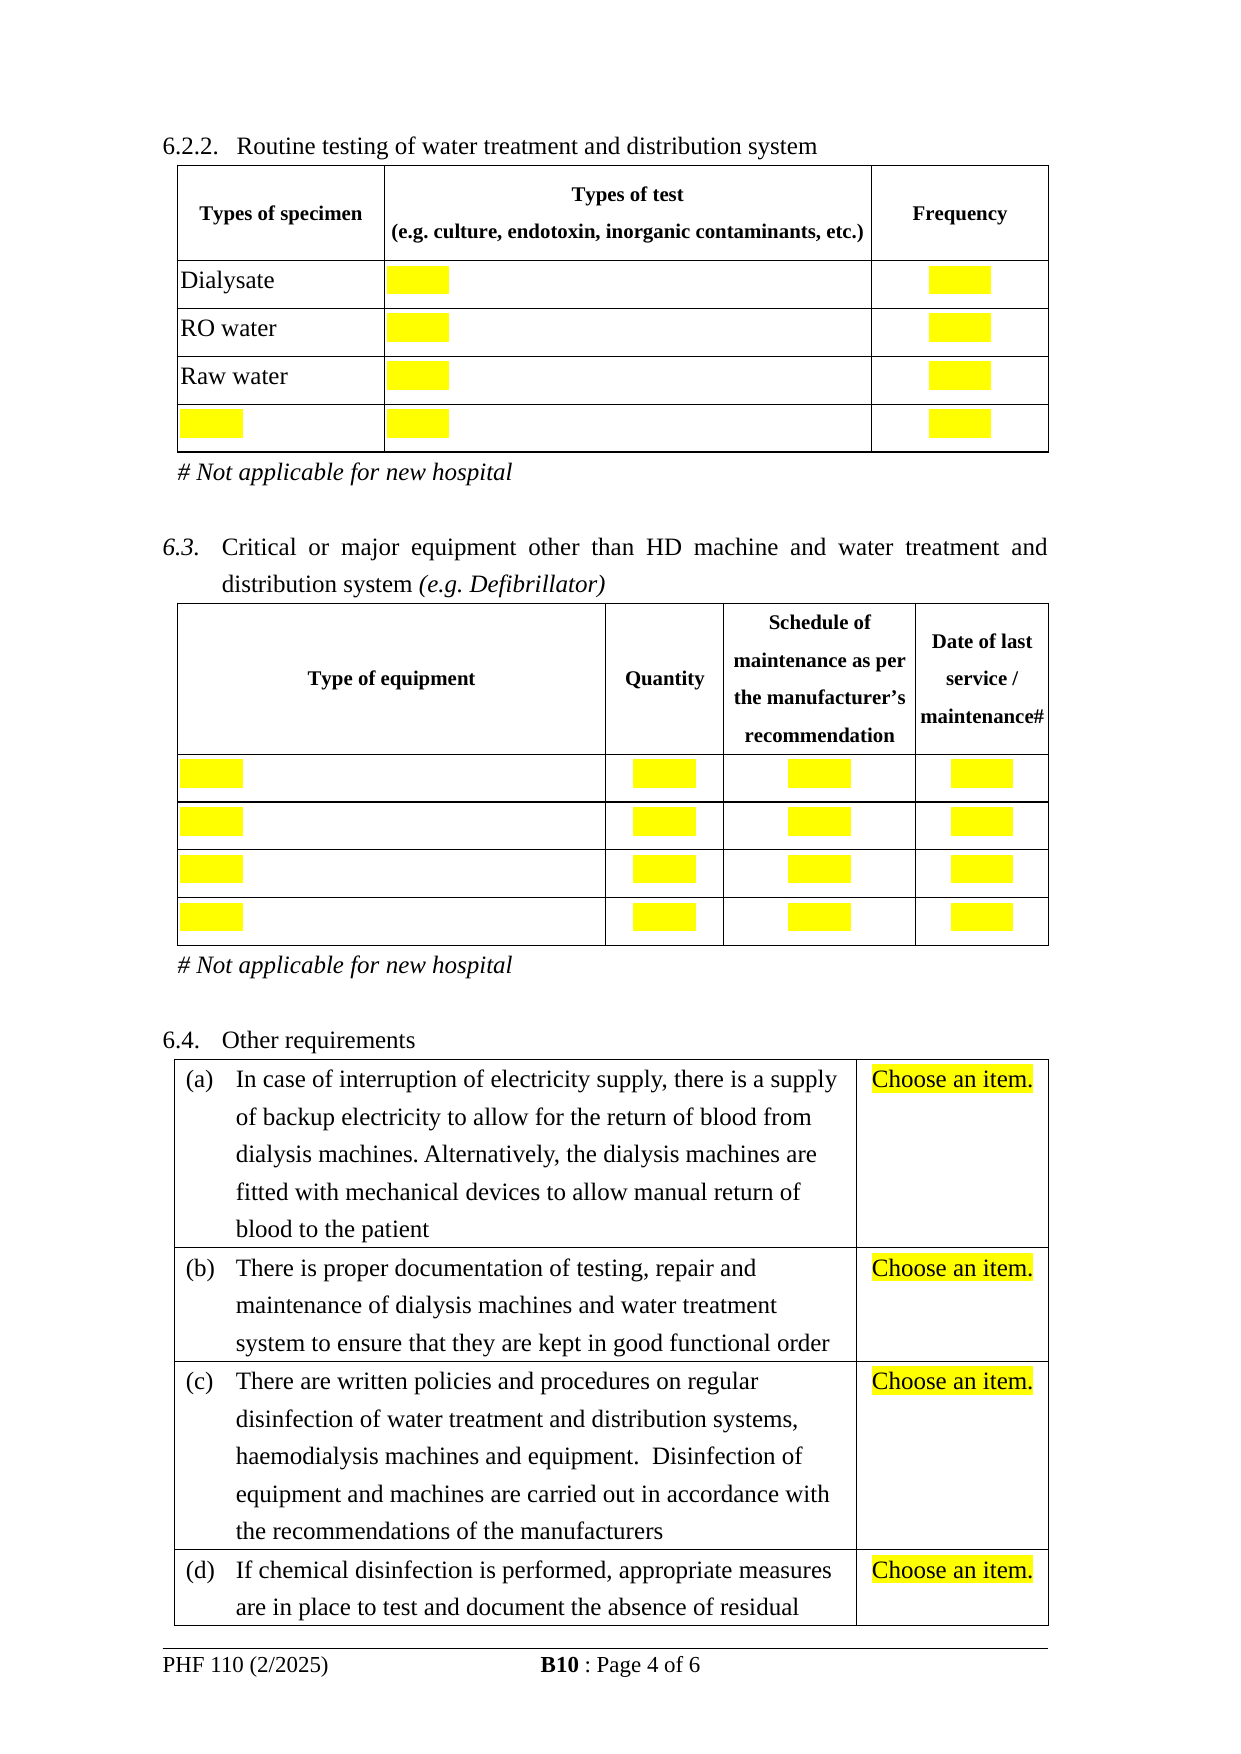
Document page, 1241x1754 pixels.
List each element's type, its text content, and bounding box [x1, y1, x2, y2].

table_cell There are written policies and procedures on regular disinfection of water treatment and distribution systems, haemodialysis machines and equipment. Disinfection of equipment and machines are carried out in accordance with the recommendations of the manufacturers [175, 1362, 856, 1549]
table_cell RO water [178, 309, 384, 356]
list Critical or major equipment other than HD machine and water treatment and distribution system (e.g. Defibrillator) [162, 527, 1048, 602]
table_cell [872, 357, 1048, 403]
table_header Types of specimen [178, 166, 384, 260]
table_cell [385, 309, 871, 356]
table_header Quantity [606, 604, 723, 753]
table_header Types of test (e.g. culture, endotoxin, inorganic contaminants, etc.) [385, 166, 871, 260]
table_cell [385, 261, 871, 308]
table_cell [857, 1248, 1048, 1361]
table_header Frequency [872, 166, 1048, 260]
table_cell [872, 309, 1048, 356]
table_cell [175, 1550, 856, 1625]
text # Not applicable for new hospital [177, 453, 1048, 490]
table_cell [385, 357, 871, 403]
list Routine testing of water treatment and distribution system [162, 127, 1048, 164]
table_cell [857, 1550, 1048, 1625]
text # Not applicable for new hospital [177, 946, 1048, 984]
table_cell There is proper documentation of testing, repair and maintenance of dialysis machines and water treatment system to ensure that they are kept in good functional order [175, 1248, 856, 1361]
table_cell Dialysate [178, 261, 384, 308]
list Other requirements [162, 1021, 1048, 1059]
table_cell [857, 1362, 1048, 1549]
table_header Schedule of maintenance as per the manufacturer’s recommendation [724, 604, 915, 753]
table_cell Raw water [178, 357, 384, 403]
table_header Type of equipment [178, 604, 605, 753]
table_cell [872, 261, 1048, 308]
table_header Date of last service / maintenance# [916, 604, 1048, 753]
table_header [857, 1060, 1048, 1247]
table_header In case of interruption of electricity supply, there is a supply of backup electricity to allow for the return of blood from dialysis machines. Alternatively, the dialysis machines are fitted with mechanical devices to allow manual return of blood to the patient [175, 1060, 856, 1247]
